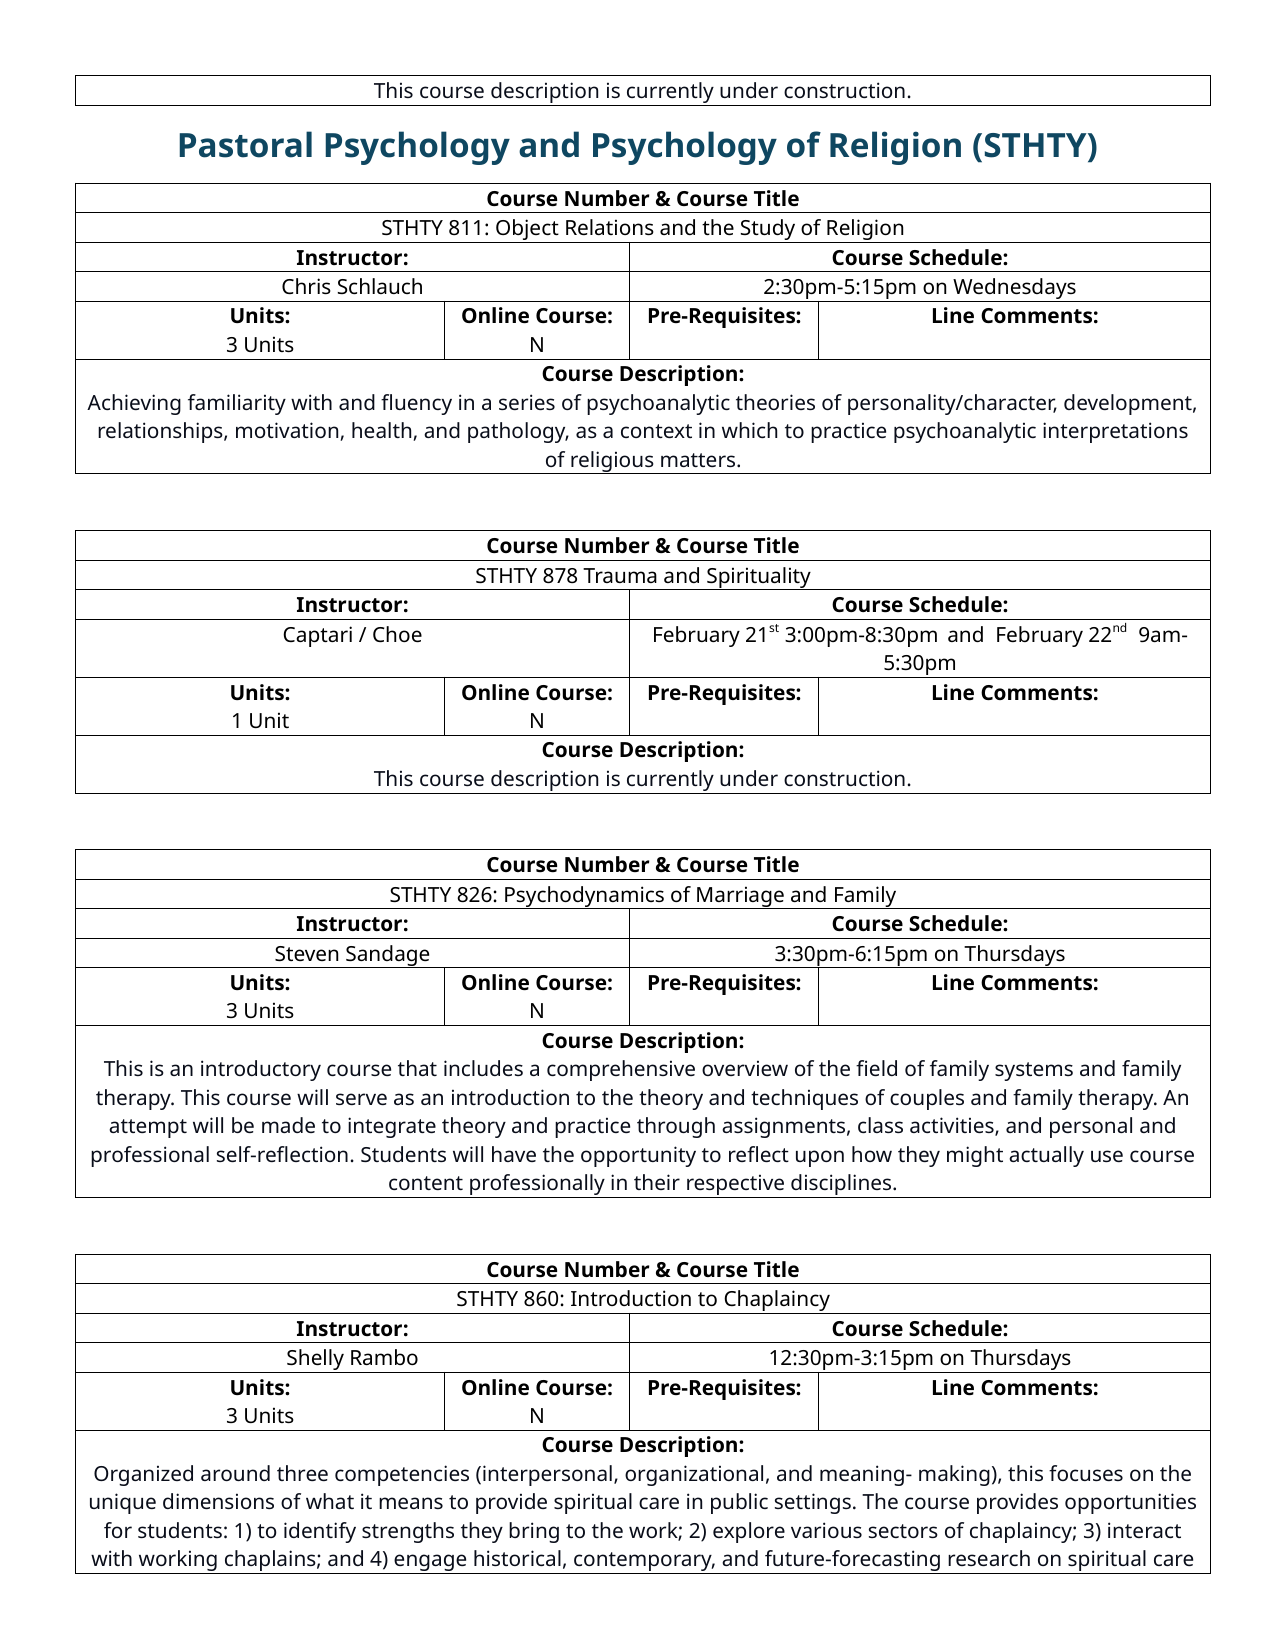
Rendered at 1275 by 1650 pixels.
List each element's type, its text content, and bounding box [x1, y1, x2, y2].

table_cell 3:30pm-6:15pm on Thursdays [630, 939, 1210, 967]
table_header Course Number & Course Title [76, 1255, 1210, 1283]
table_header Course Number & Course Title [76, 184, 1210, 212]
table_header Course Number & Course Title [76, 531, 1210, 560]
table_cell Course Description: This is an introductory course that includes a comprehensive overview of the field of family systems and family therapy. This course will serve as an introduction to the theory and techniques of couples and family therapy. An attempt will be made to integrate theory and practice through assignments, class activities, and personal and professional self-reflection. Students will have the opportunity to reflect upon how they might actually use course content professionally in their respective disciplines. [76, 1026, 1210, 1197]
table_cell Pre-Requisites: [630, 302, 818, 358]
table_cell Instructor: [76, 590, 629, 619]
table_cell Pre-Requisites: [630, 1373, 818, 1429]
table_cell Units: 3 Units [76, 968, 444, 1025]
table_cell Shelly Rambo [76, 1343, 629, 1372]
table_cell 12:30pm-3:15pm on Thursdays [630, 1343, 1210, 1372]
table_cell Instructor: [76, 243, 629, 271]
table_cell February 21st 3:00pm-8:30pm and February 22nd 9am-5:30pm [630, 620, 1210, 677]
table_cell Course Schedule: [630, 590, 1210, 619]
table_cell Course Description: This course description is currently under construction. [76, 736, 1210, 792]
table_cell STHTY 826: Psychodynamics of Marriage and Family [76, 880, 1210, 908]
table_cell Online Course: N [445, 968, 629, 1025]
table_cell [76, 1431, 1210, 1573]
table_cell Units: 3 Units [76, 302, 444, 358]
table_cell STHTY 811: Object Relations and the Study of Religion [76, 213, 1210, 242]
table_cell Instructor: [76, 909, 629, 938]
table_cell Online Course: N [445, 302, 629, 358]
table_cell Online Course: N [445, 1373, 629, 1429]
table_cell Units: 1 Unit [76, 678, 444, 734]
table_cell Course Description: Achieving familiarity with and fluency in a series of psychoanalytic theories of personality/character, development, relationships, motivation, health, and pathology, as a context in which to practice psychoanalytic interpretations of religious matters. [76, 360, 1210, 473]
table_cell Chris Schlauch [76, 272, 629, 301]
table_cell Steven Sandage [76, 939, 629, 967]
table_cell Pre-Requisites: [630, 968, 818, 1025]
table_cell Captari / Choe [76, 620, 629, 677]
table_cell Pre-Requisites: [630, 678, 818, 734]
table_cell Line Comments: [819, 968, 1210, 1025]
table_cell STHTY 860: Introduction to Chaplaincy [76, 1284, 1210, 1313]
table_cell STHTY 878 Trauma and Spirituality [76, 561, 1210, 589]
table_header Course Number & Course Title [76, 850, 1210, 879]
table_cell Line Comments: [819, 302, 1210, 358]
table_cell Course Schedule: [630, 909, 1210, 938]
table_cell Line Comments: [819, 678, 1210, 734]
table_cell Line Comments: [819, 1373, 1210, 1429]
table_cell Units: 3 Units [76, 1373, 444, 1429]
table_cell 2:30pm-5:15pm on Wednesdays [630, 272, 1210, 301]
table_cell Instructor: [76, 1314, 629, 1342]
subtitle Pastoral Psychology and Psychology of Religion (STHTY) [75, 122, 1200, 168]
table_cell Course Schedule: [630, 1314, 1210, 1342]
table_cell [76, 76, 1210, 104]
table_cell Online Course: N [445, 678, 629, 734]
table_cell Course Schedule: [630, 243, 1210, 271]
